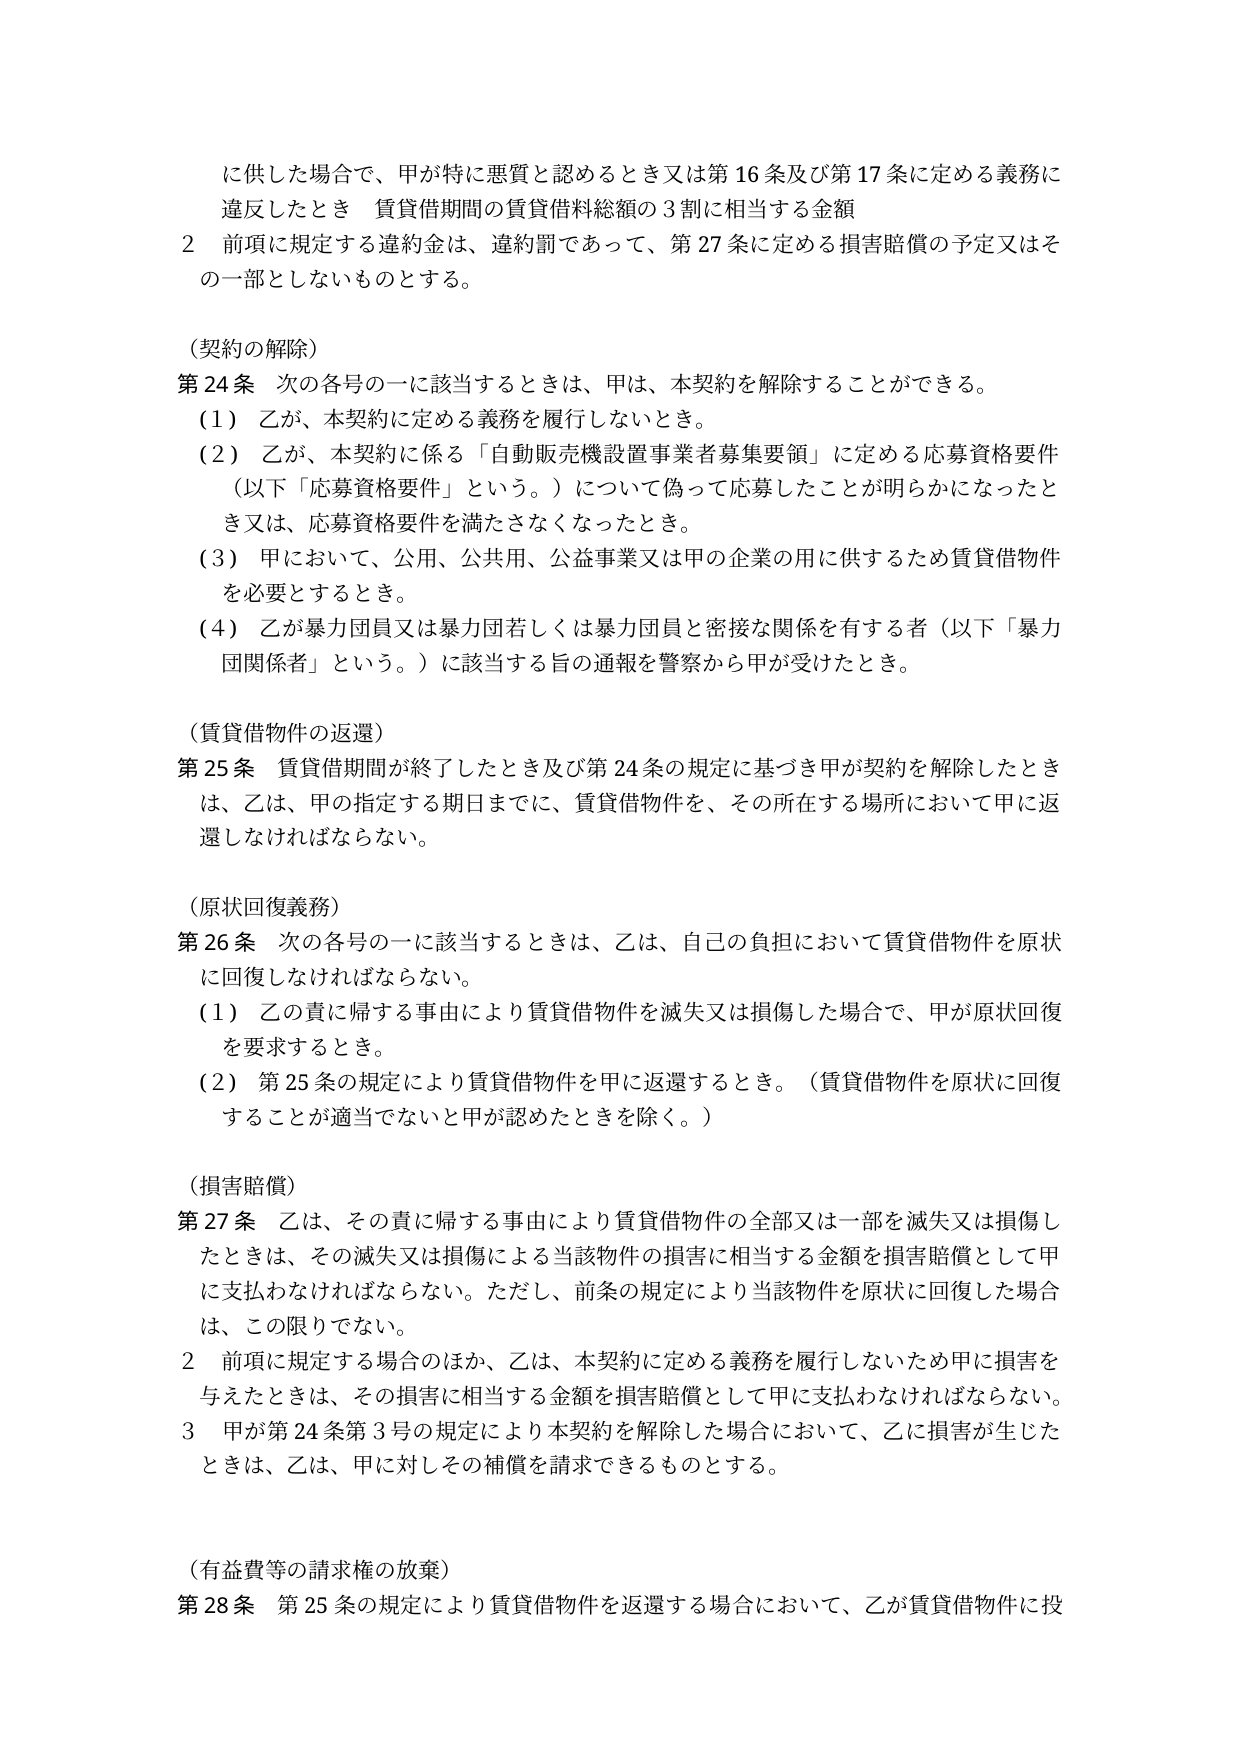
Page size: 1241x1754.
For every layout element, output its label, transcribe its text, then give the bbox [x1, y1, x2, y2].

text (２) 第25条の規定により賃貸借物件を甲に返還するとき。（賃貸借物件を原状に回復することが適当でないと甲が認めたときを除く。） [199, 1063, 1063, 1133]
text 第25条 賃貸借期間が終了したとき及び第24条の規定に基づき甲が契約を解除したときは、乙は、甲の指定する期日までに、賃貸借物件を、その所在する場所において甲に返還しなければならない。 [177, 749, 1063, 854]
text （契約の解除） [177, 330, 1063, 365]
text 第26条 次の各号の一に該当するときは、乙は、自己の負担において賃貸借物件を原状に回復しなければならない。 [177, 924, 1063, 993]
text （損害賠償） [177, 1168, 1063, 1203]
text （賃貸借物件の返還） [177, 714, 1063, 749]
text （有益費等の請求権の放棄） [177, 1552, 1063, 1587]
text ２ 前項に規定する場合のほか、乙は、本契約に定める義務を履行しないため甲に損害を与えたときは、その損害に相当する金額を損害賠償として甲に支払わなければならない。 [177, 1342, 1063, 1412]
text ２ 前項に規定する違約金は、違約罰であって、第27条に定める損害賠償の予定又はその一部としないものとする。 [177, 226, 1063, 296]
text （原状回復義務） [177, 889, 1063, 924]
text 第27条 乙は、その責に帰する事由により賃貸借物件の全部又は一部を滅失又は損傷したときは、その滅失又は損傷による当該物件の損害に相当する金額を損害賠償として甲に支払わなければならない。ただし、前条の規定により当該物件を原状に回復した場合は、この限りでない。 [177, 1203, 1063, 1342]
text (３) 甲において、公用、公共用、公益事業又は甲の企業の用に供するため賃貸借物件を必要とするとき。 [199, 540, 1063, 609]
text ３ 甲が第24条第３号の規定により本契約を解除した場合において、乙に損害が生じたときは、乙は、甲に対しその補償を請求できるものとする。 [177, 1412, 1063, 1482]
text (４) 乙が暴力団員又は暴力団若しくは暴力団員と密接な関係を有する者（以下「暴力団関係者」という。）に該当する旨の通報を警察から甲が受けたとき。 [199, 609, 1063, 679]
text (１) 乙が、本契約に定める義務を履行しないとき。 [177, 400, 1063, 435]
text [199, 156, 1063, 226]
text (１) 乙の責に帰する事由により賃貸借物件を滅失又は損傷した場合で、甲が原状回復を要求するとき。 [199, 993, 1063, 1063]
text (２) 乙が、本契約に係る「自動販売機設置事業者募集要領」に定める応募資格要件（以下「応募資格要件」という。）について偽って応募したことが明らかになったとき又は、応募資格要件を満たさなくなったとき。 [199, 435, 1063, 540]
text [177, 1587, 1063, 1622]
text 第24条 次の各号の一に該当するときは、甲は、本契約を解除することができる。 [177, 365, 1063, 400]
